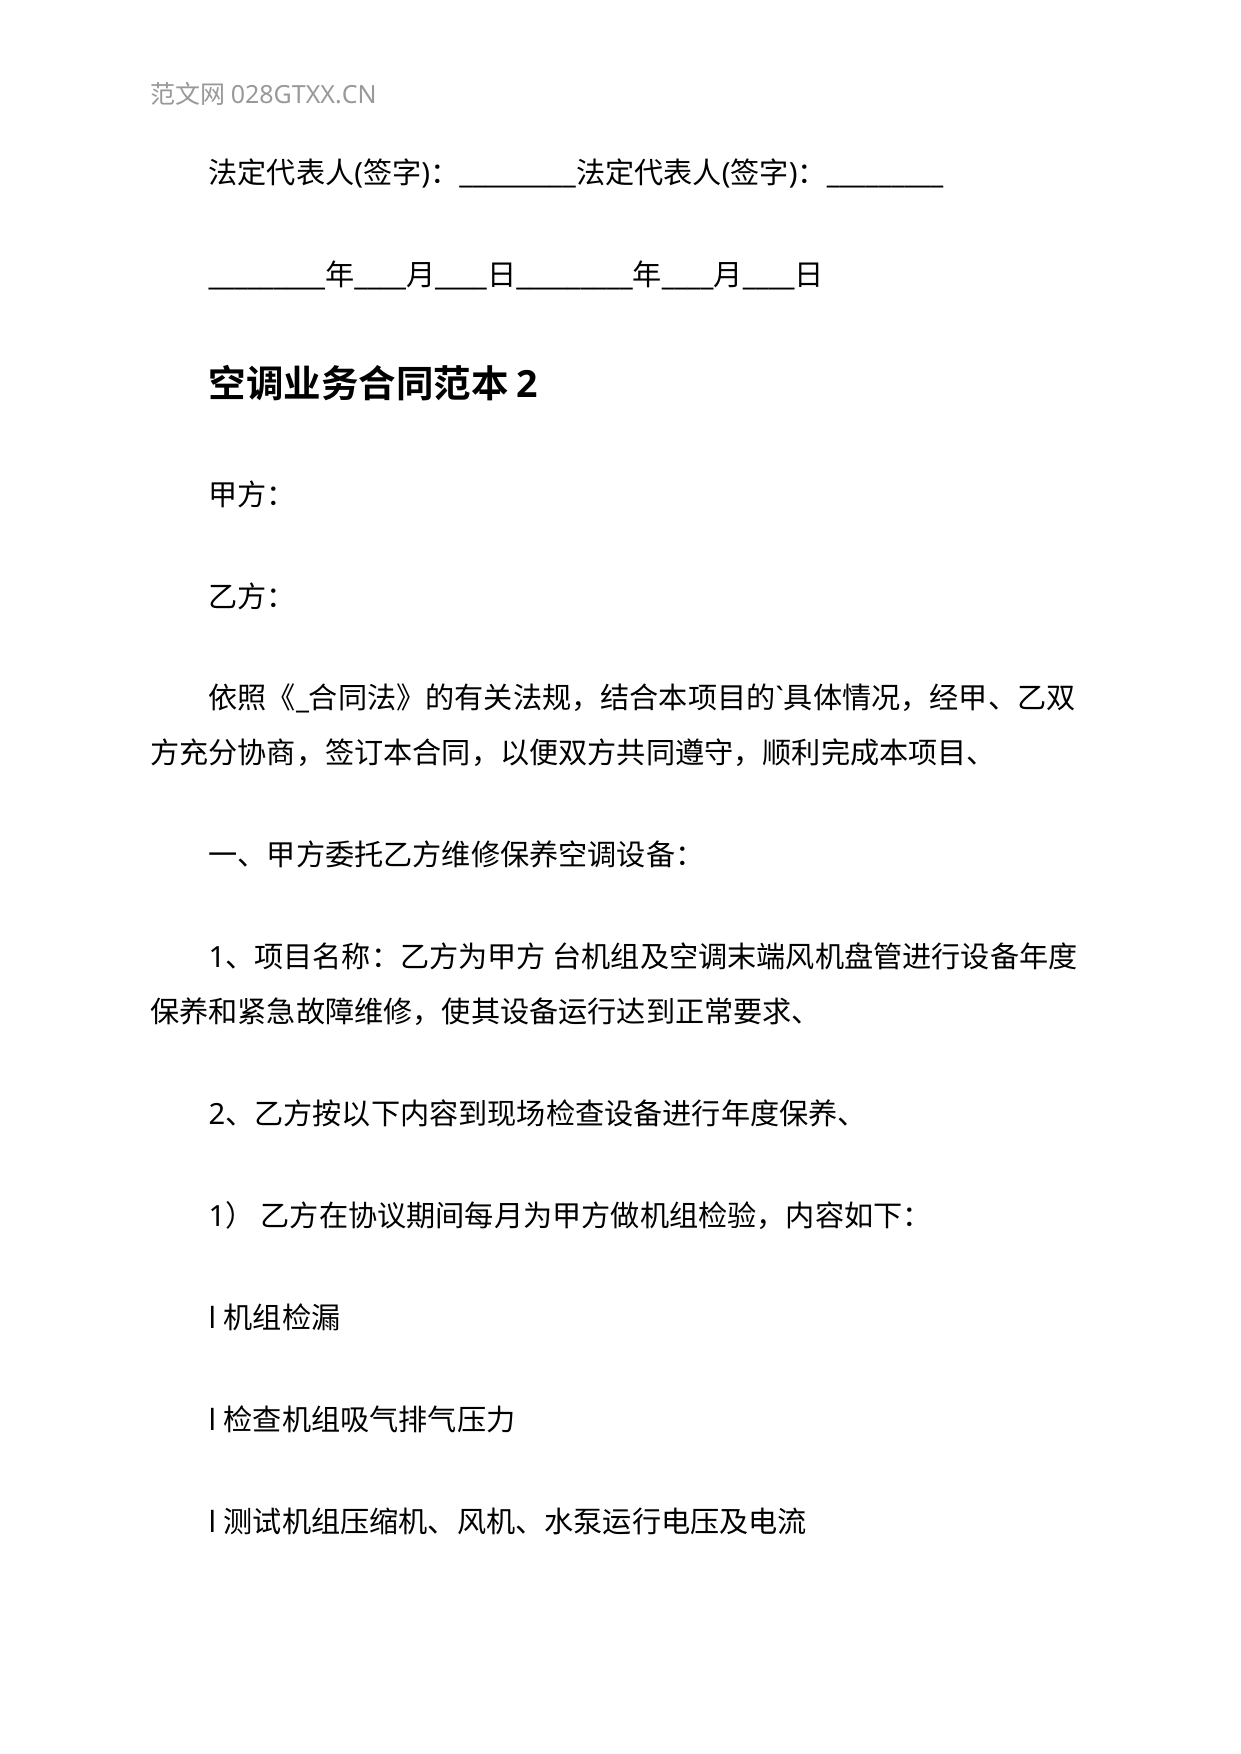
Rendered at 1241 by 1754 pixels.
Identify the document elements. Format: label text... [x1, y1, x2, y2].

text 一、甲方委托乙方维修保养空调设备： [150, 832, 1090, 874]
text 甲方： [150, 472, 1090, 514]
text l 测试机组压缩机、风机、水泵运行电压及电流 [150, 1498, 1090, 1541]
text 法定代表人(签字)：_________法定代表人(签字)：_________ [150, 150, 1090, 192]
text 空调业务合同范本2 [150, 354, 1090, 408]
text l 检查机组吸气排气压力 [150, 1396, 1090, 1439]
text l 机组检漏 [150, 1294, 1090, 1337]
text 1、项目名称：乙方为甲方 台机组及空调末端风机盘管进行设备年度保养和紧急故障维修，使其设备运行达到正常要求、 [150, 934, 1090, 1031]
text 依照《_合同法》的有关法规，结合本项目的`具体情况，经甲、乙双方充分协商，签订本合同，以便双方共同遵守，顺利完成本项目、 [150, 675, 1090, 772]
text _________年____月____日_________年____月____日 [150, 252, 1090, 294]
text 乙方： [150, 573, 1090, 616]
text 1） 乙方在协议期间每月为甲方做机组检验，内容如下： [150, 1192, 1090, 1235]
text 2、乙方按以下内容到现场检查设备进行年度保养、 [150, 1090, 1090, 1133]
